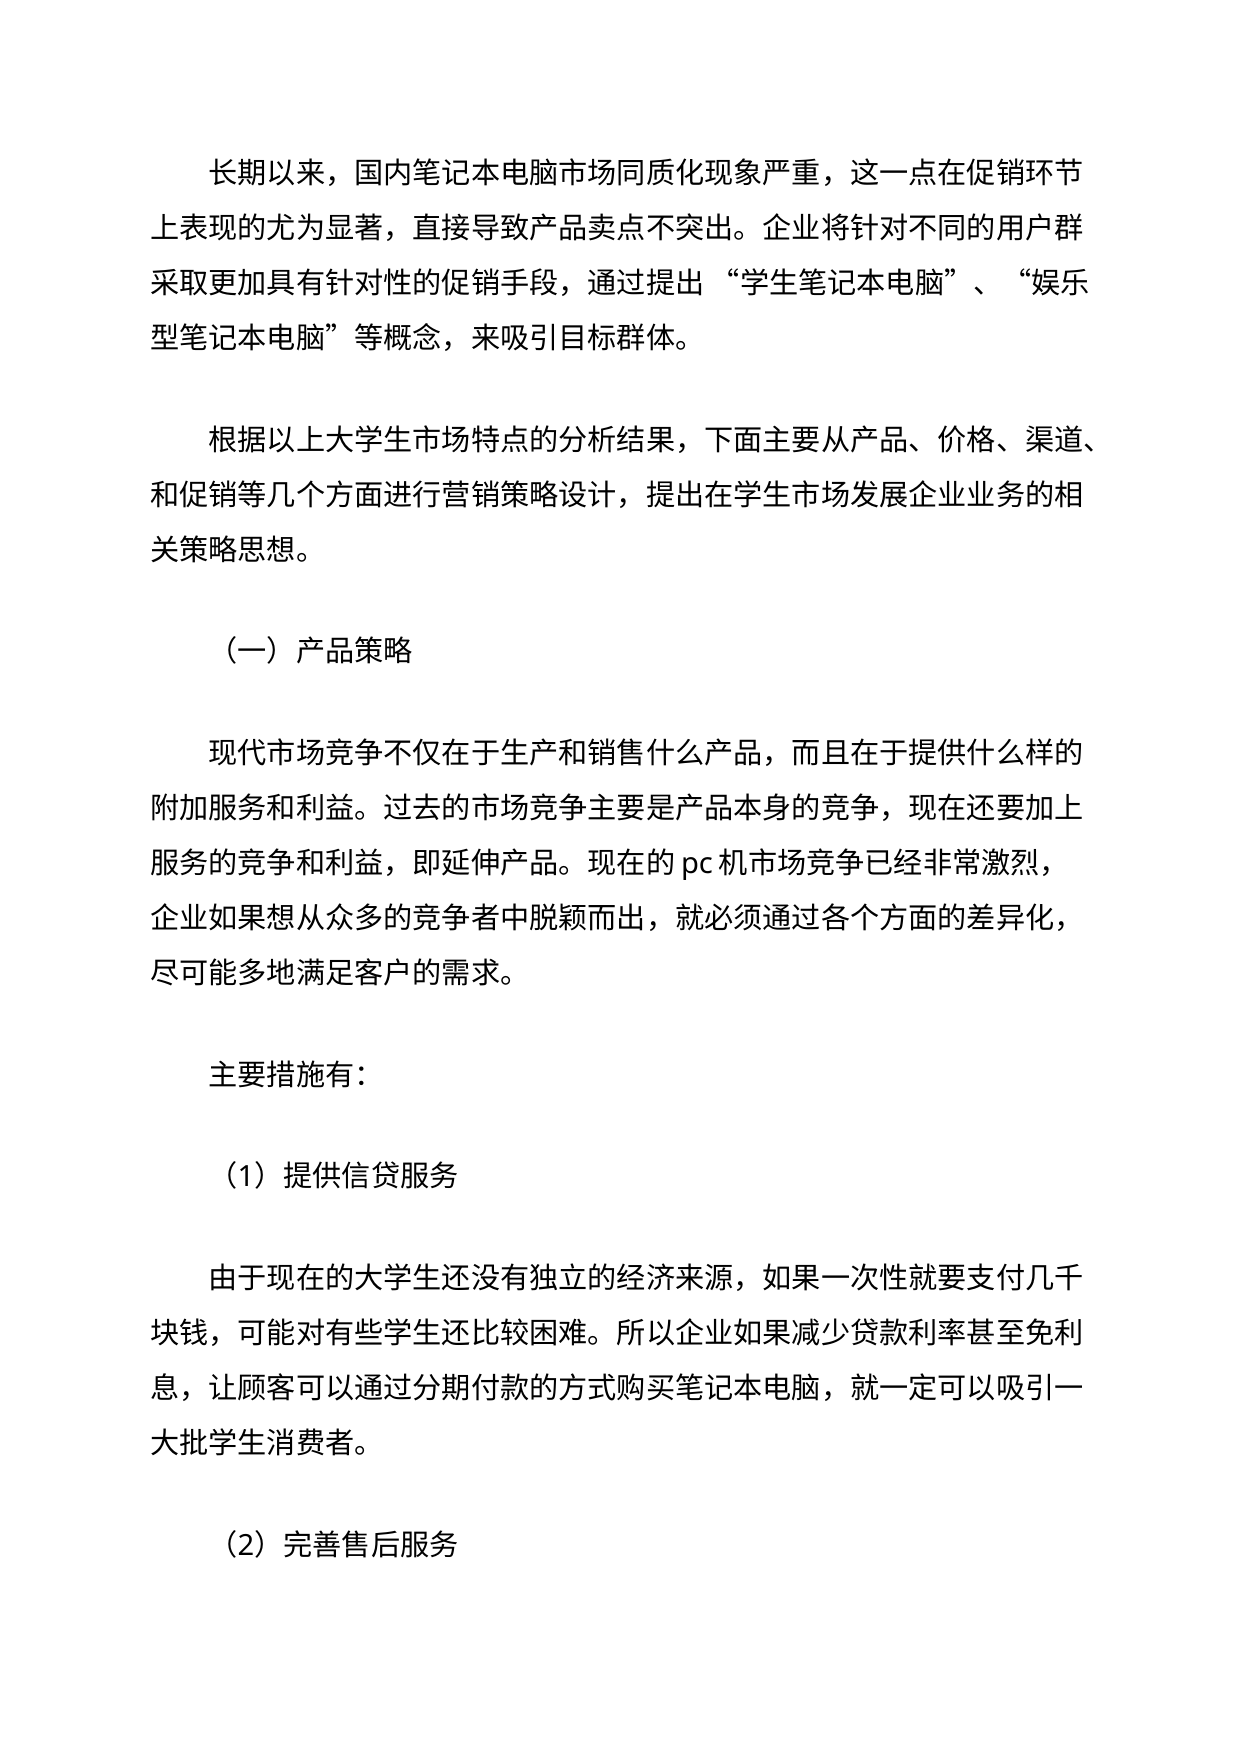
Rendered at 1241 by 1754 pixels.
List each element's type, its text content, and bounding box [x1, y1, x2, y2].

text 主要措施有： [150, 1051, 1090, 1093]
text （2）完善售后服务 [150, 1521, 1090, 1564]
text 由于现在的大学生还没有独立的经济来源，如果一次性就要支付几千块钱，可能对有些学生还比较困难。所以企业如果减少贷款利率甚至免利息，让顾客可以通过分期付款的方式购买笔记本电脑，就一定可以吸引一大批学生消费者。 [150, 1255, 1090, 1462]
text （1）提供信贷服务 [150, 1153, 1090, 1195]
text 长期以来，国内笔记本电脑市场同质化现象严重，这一点在促销环节上表现的尤为显著，直接导致产品卖点不突出。企业将针对不同的用户群采取更加具有针对性的促销手段，通过提出 “学生笔记本电脑”、“娱乐型笔记本电脑”等概念，来吸引目标群体。 [150, 150, 1090, 357]
text （一）产品策略 [150, 628, 1090, 670]
text 根据以上大学生市场特点的分析结果，下面主要从产品、价格、渠道、和促销等几个方面进行营销策略设计，提出在学生市场发展企业业务的相关策略思想。 [150, 416, 1090, 568]
text 现代市场竞争不仅在于生产和销售什么产品，而且在于提供什么样的附加服务和利益。过去的市场竞争主要是产品本身的竞争，现在还要加上服务的竞争和利益，即延伸产品。现在的pc机市场竞争已经非常激烈，企业如果想从众多的竞争者中脱颖而出，就必须通过各个方面的差异化，尽可能多地满足客户的需求。 [150, 730, 1090, 992]
